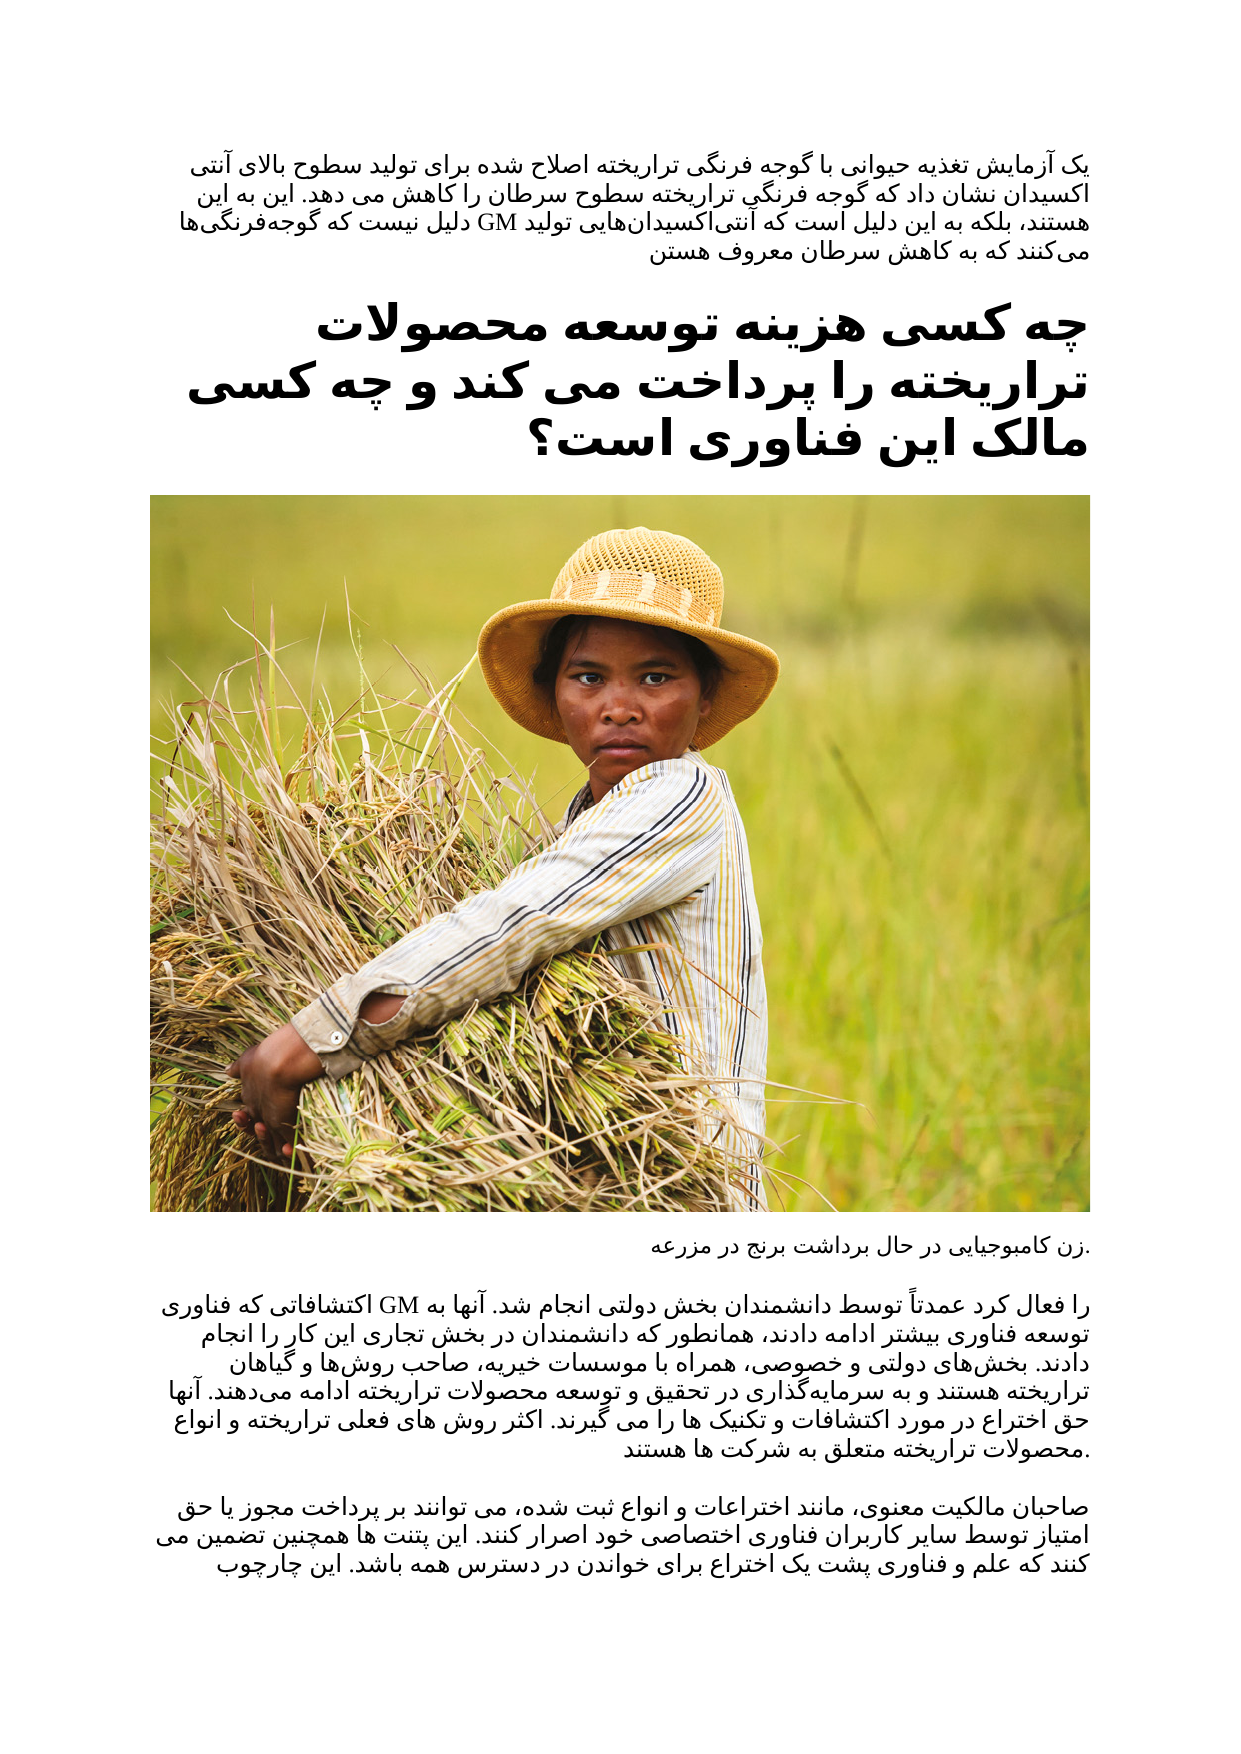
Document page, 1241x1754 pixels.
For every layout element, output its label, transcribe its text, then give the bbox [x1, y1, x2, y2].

text زن کامبوجیایی در حال برداشت برنج در مزرعه. [150, 1231, 1090, 1259]
picture [150, 495, 1091, 1212]
text اکتشافاتی که فناوری GM را فعال کرد عمدتاً توسط دانشمندان بخش دولتی انجام شد. آنها به توسعه فناوری بیشتر ادامه دادند، همانطور که دانشمندان در بخش تجاری این کار را انجام دادند. بخش‌های دولتی و خصوصی، همراه با موسسات خیریه، صاحب روش‌ها و گیاهان تراریخته هستند و به سرمایه‌گذاری در تحقیق و توسعه محصولات تراریخته ادامه می‌دهند. آنها حق اختراع در مورد اکتشافات و تکنیک ها را می گیرند. اکثر روش های فعلی تراریخته و انواع محصولات تراریخته متعلق به شرکت ها هستند. [150, 1290, 1090, 1463]
subtitle چه کسی هزینه توسعه محصولات تراریخته را پرداخت می کند و چه کسی مالک این فناوری است؟ [150, 294, 1090, 467]
text یک آزمایش تغذیه حیوانی با گوجه فرنگی تراریخته اصلاح شده برای تولید سطوح بالای آنتی اکسیدان نشان داد که گوجه فرنگی تراریخته سطوح سرطان را کاهش می دهد. این به این دلیل نیست که گوجه‌فرنگی‌ها GM هستند، بلکه به این دلیل است که آنتی‌اکسیدان‌هایی تولید می‌کنند که به کاهش سرطان معروف هستن [150, 150, 1090, 265]
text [150, 1492, 1090, 1578]
